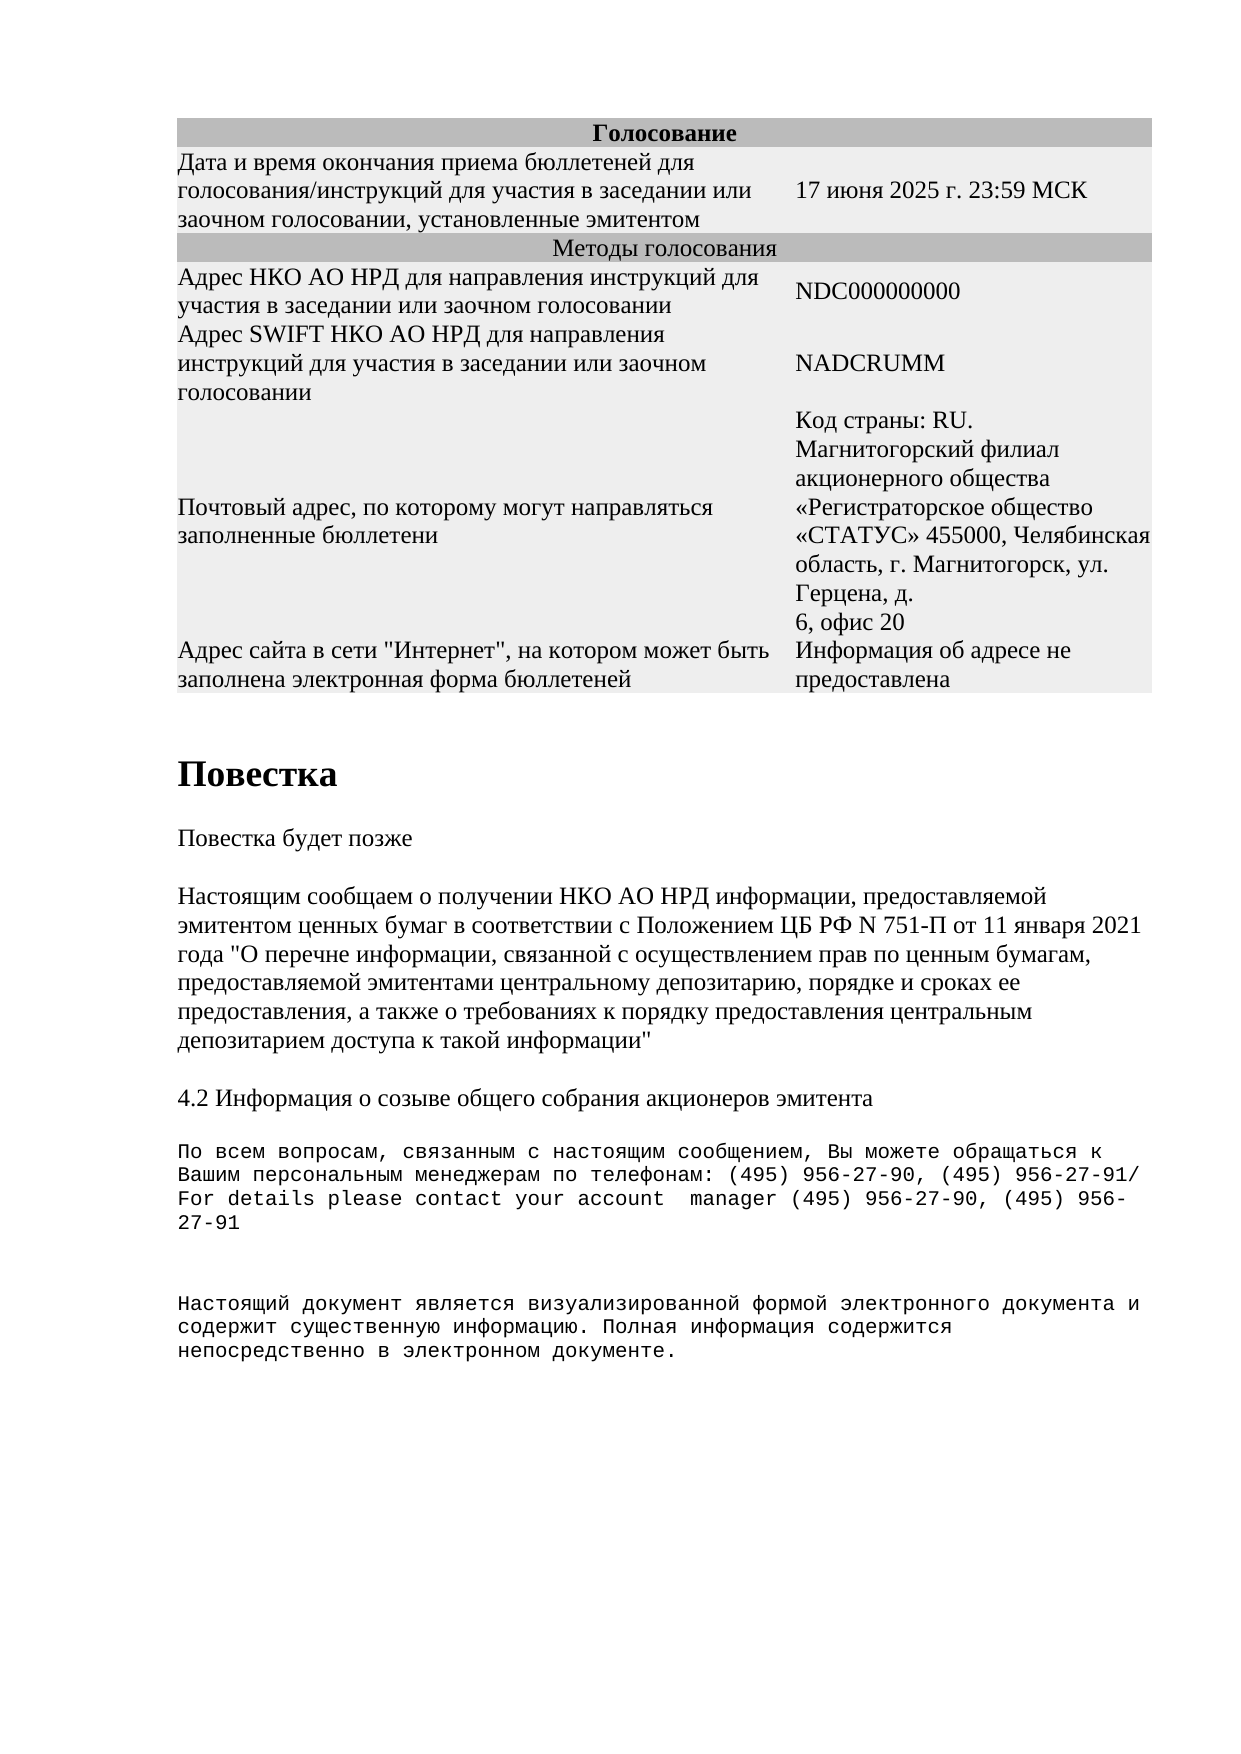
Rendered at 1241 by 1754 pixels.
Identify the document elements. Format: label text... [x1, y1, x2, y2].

table_cell Адрес SWIFT НКО АО НРД для направления инструкций для участия в заседании или заочном голосовании [177, 319, 795, 406]
subtitle Повестка [177, 751, 1152, 794]
table_cell Почтовый адрес, по которому могут направляться заполненные бюллетени [177, 406, 795, 636]
text Настоящим сообщаем о получении НКО АО НРД информации, предоставляемой эмитентом ценных бумаг в соответствии с Положением ЦБ РФ N 751-П от 11 января 2021 года "О перечне информации, связанной с осуществлением прав по ценным бумагам, предоставляемой эмитентами центральному депозитарию, порядке и сроках ее предоставления, а также о требованиях к порядку предоставления центральным депозитарием доступа к такой информации" [177, 881, 1152, 1054]
table_cell Адрес сайта в сети "Интернет", на котором может быть заполнена электронная форма бюллетеней [177, 636, 795, 693]
table_cell Методы голосования [177, 233, 1152, 262]
table_header Голосование [177, 118, 1152, 147]
text Повестка будет позже [177, 823, 1152, 852]
table_cell Адрес НКО АО НРД для направления инструкций для участия в заседании или заочном голосовании [177, 262, 795, 319]
table_cell NDC000000000 [795, 262, 1152, 319]
table_cell Информация об адресе не предоставлена [795, 636, 1152, 693]
text 4.2 Информация о созыве общего собрания акционеров эмитента [177, 1083, 1152, 1112]
table_cell 17 июня 2025 г. 23:59 МСК [795, 147, 1152, 233]
table_cell NADCRUMM [795, 319, 1152, 406]
text По всем вопросам, связанным с настоящим сообщением, Вы можете обращаться к Вашим персональным менеджерам по телефонам: (495) 956-27-90, (495) 956-27-91/ For details please contact your account manager (495) 956-27-90, (495) 956-27-91 [177, 1141, 1152, 1235]
table_cell Дата и время окончания приема бюллетеней для голосования/инструкций для участия в заседании или заочном голосовании, установленные эмитентом [177, 147, 795, 233]
table_cell Код страны: RU. Магнитогорский филиал акционерного общества «Регистраторское общество «СТАТУС» 455000, Челябинская область, г. Магнитогорск, ул. Герцена, д. 6, офис 20 [795, 406, 1152, 636]
text Настоящий документ является визуализированной формой электронного документа и содержит существенную информацию. Полная информация содержится непосредственно в электронном документе. [177, 1293, 1152, 1364]
